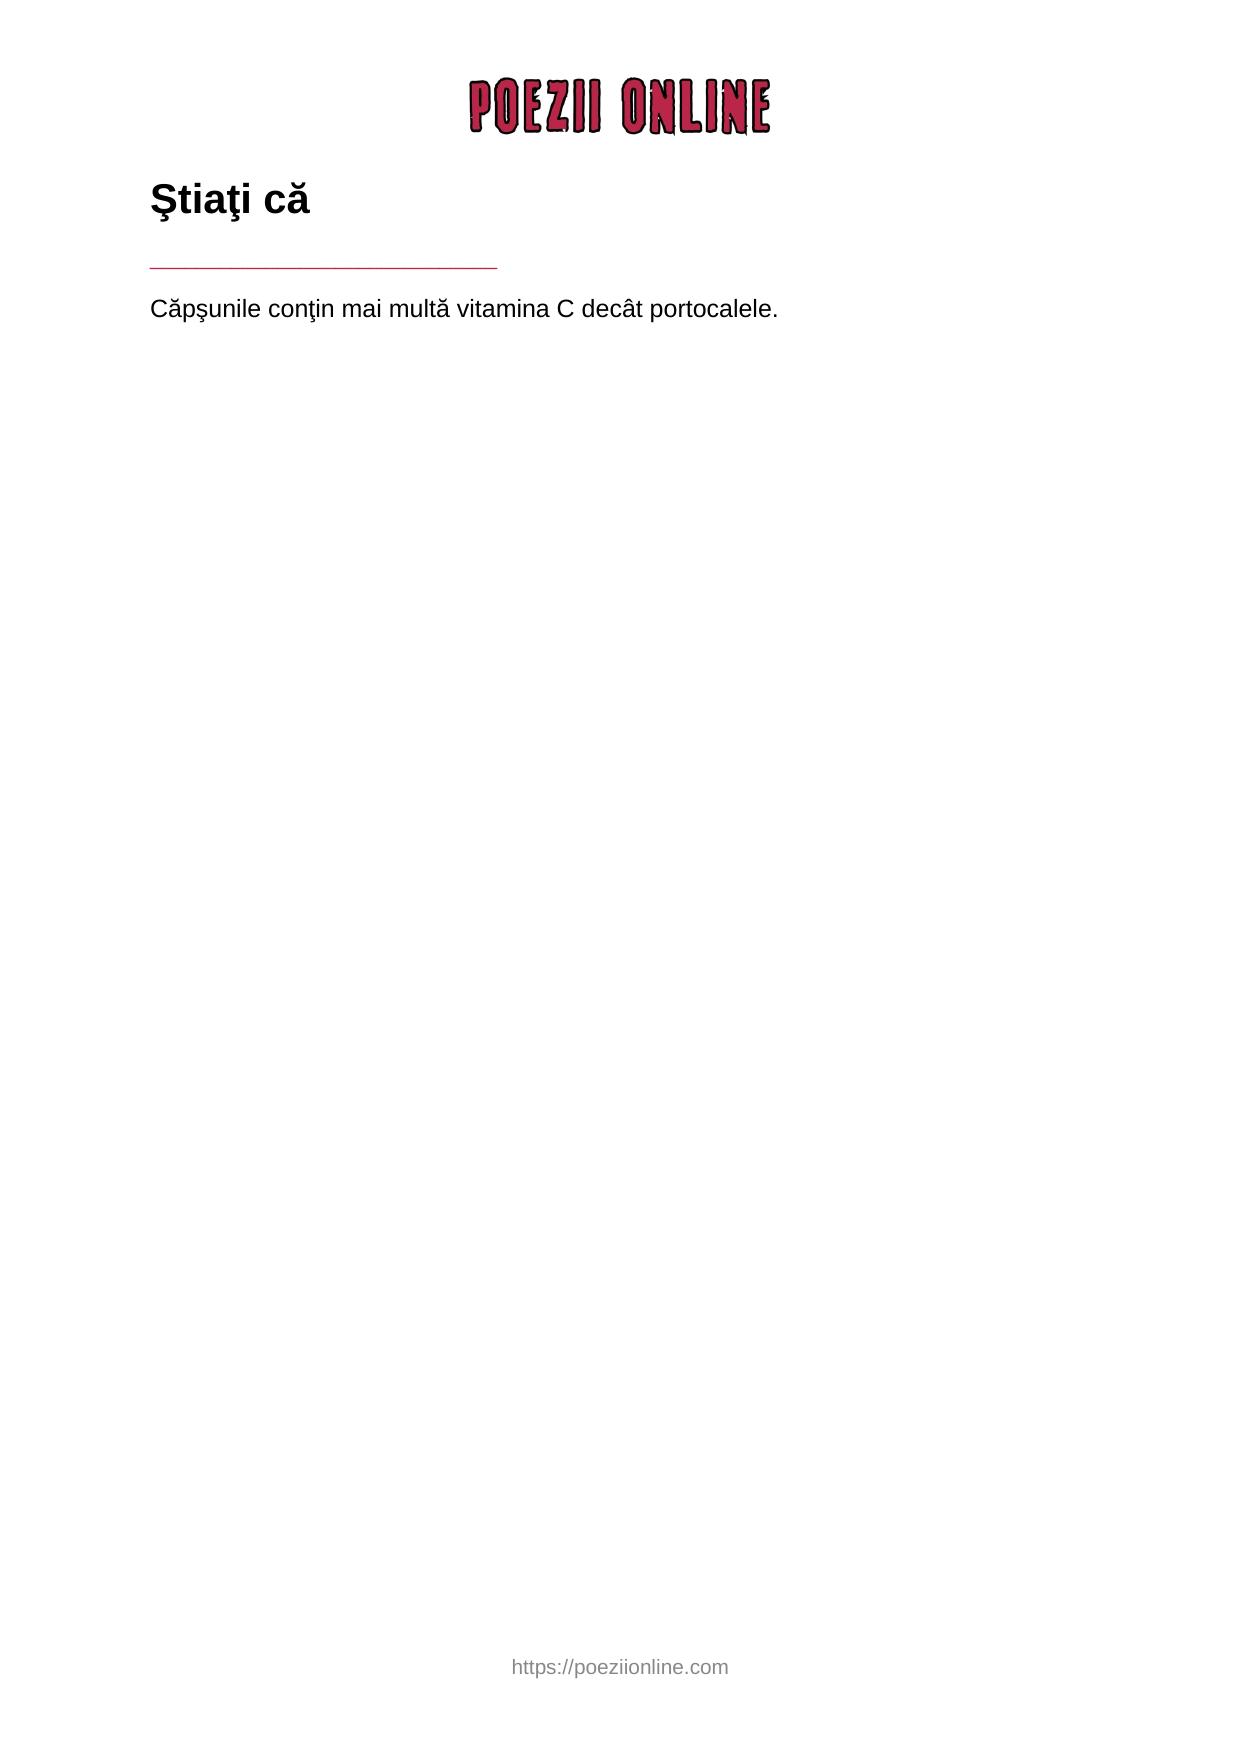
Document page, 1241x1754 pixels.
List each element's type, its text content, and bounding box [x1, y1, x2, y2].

text ______________________________ [150, 246, 1090, 270]
text Căpşunile conţin mai multă vitamina C decât portocalele. [150, 294, 1090, 322]
text Ştiaţi că [150, 174, 1090, 222]
picture [463, 74, 777, 138]
